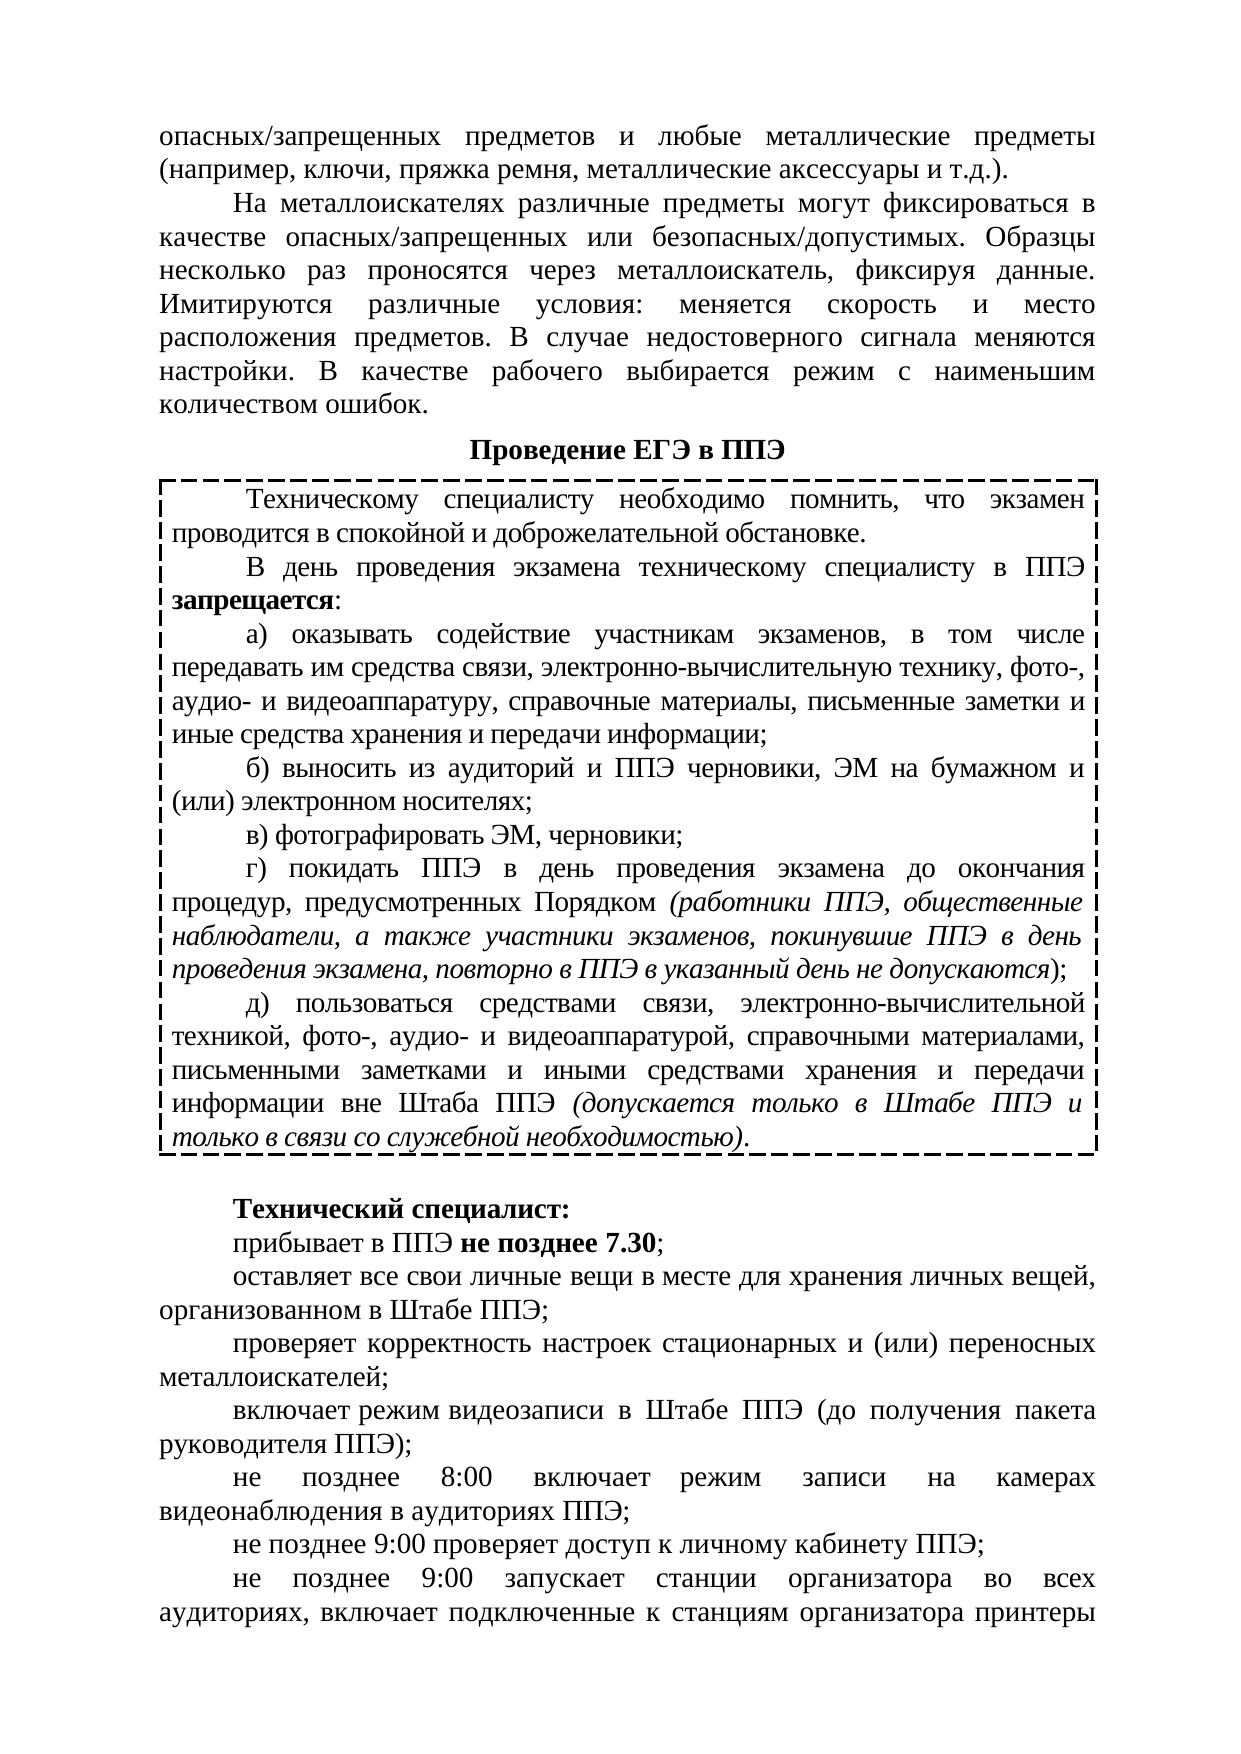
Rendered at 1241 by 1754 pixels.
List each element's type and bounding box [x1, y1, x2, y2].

table_header [148, 118, 1107, 1627]
